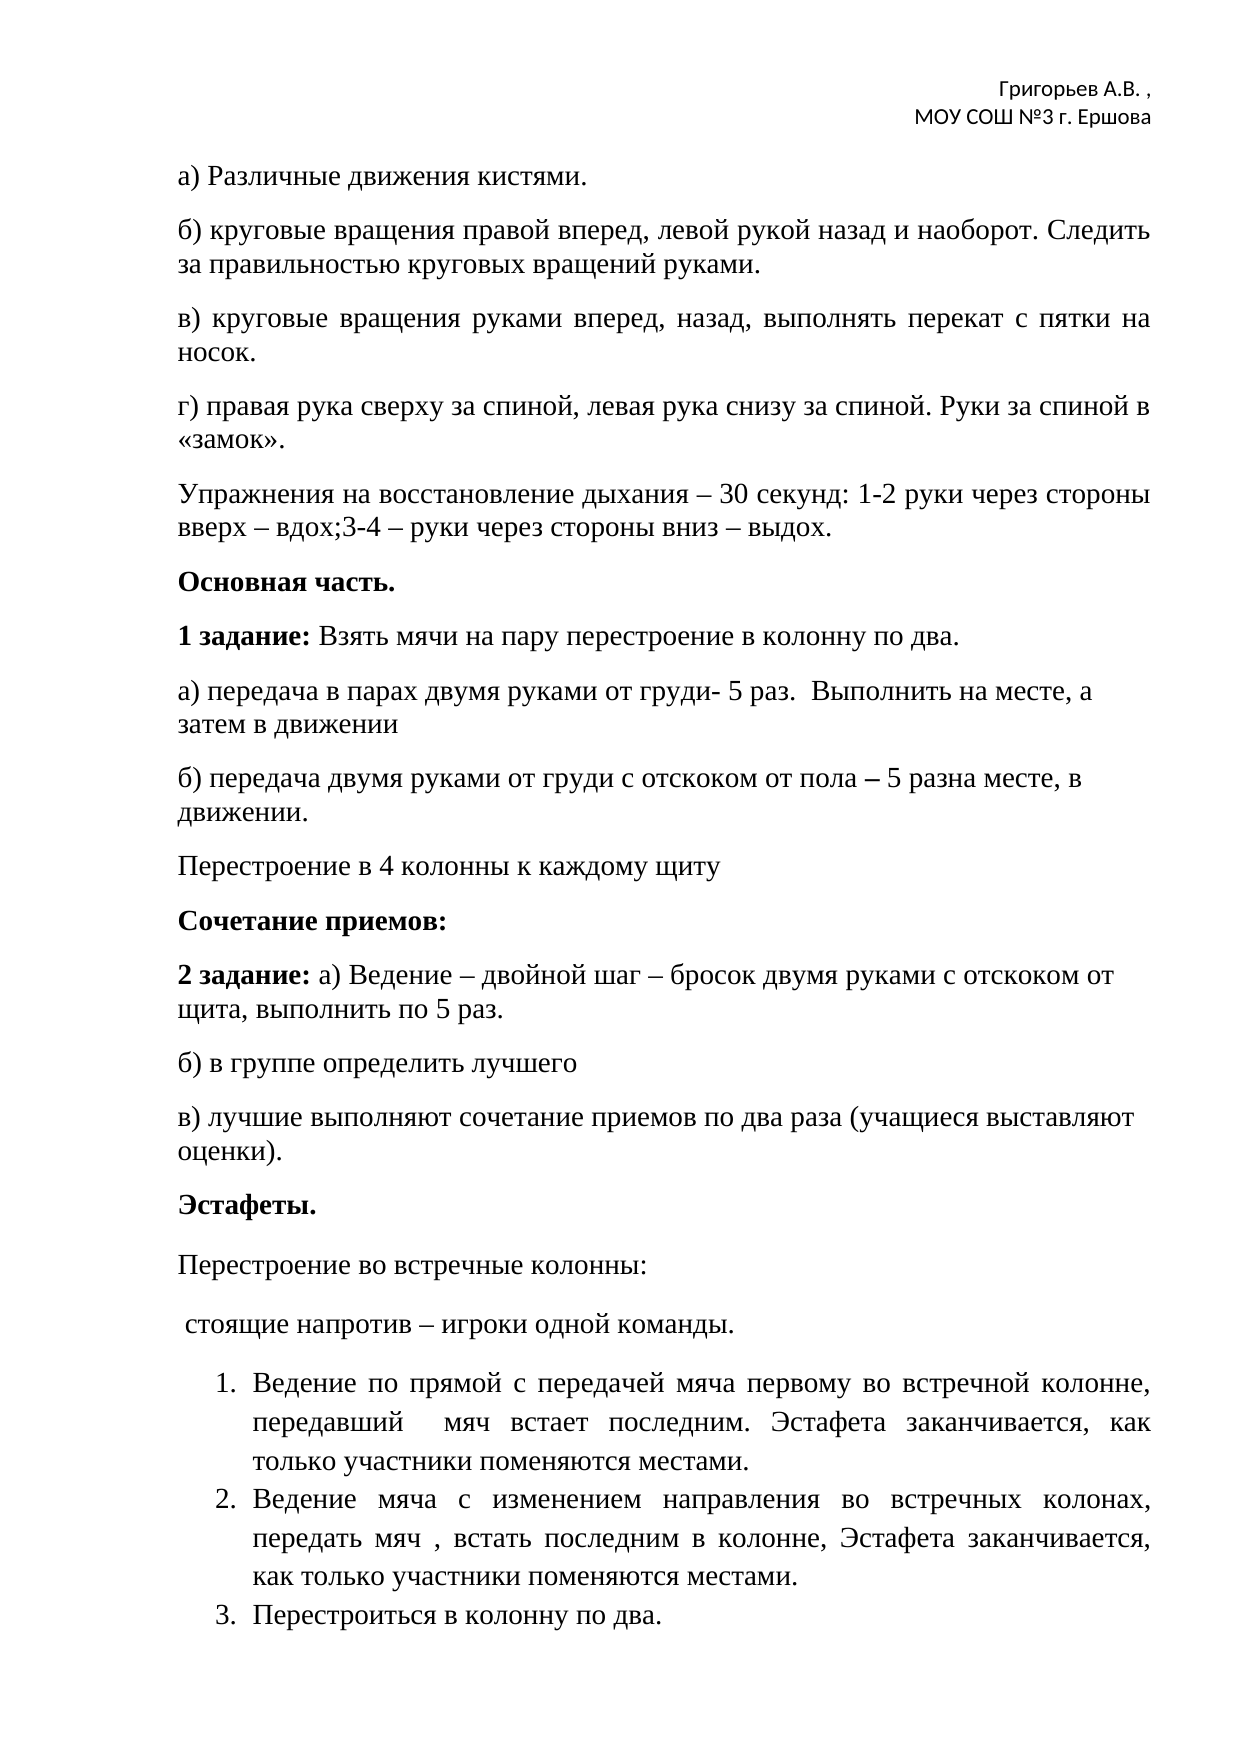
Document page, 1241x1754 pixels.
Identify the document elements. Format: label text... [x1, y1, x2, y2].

text б) в группе определить лучшего [177, 1045, 1152, 1079]
text 2 задание: а) Ведение – двойной шаг – бросок двумя руками с отскоком от щита, выполнить по 5 раз. [177, 957, 1152, 1024]
text б) круговые вращения правой вперед, левой рукой назад и наоборот. Следить за правильностью круговых вращений руками. [177, 212, 1152, 279]
text 1 задание: Взять мячи на пару перестроение в колонну по два. [177, 618, 1152, 652]
text а) передача в парах двумя руками от груди- 5 раз. Выполнить на месте, а затем в движении [177, 673, 1152, 740]
list Перестроиться в колонну по два. [215, 1597, 1152, 1630]
text Сочетание приемов: [177, 903, 1152, 936]
text Эстафеты. [177, 1187, 1152, 1221]
text Основная часть. [177, 564, 1152, 597]
text а) Различные движения кистями. [177, 158, 1152, 191]
text б) передача двумя руками от груди с отскоком от пола – 5 разна месте, в движении. [177, 761, 1152, 828]
text в) круговые вращения руками вперед, назад, выполнять перекат с пятки на носок. [177, 300, 1152, 367]
text г) правая рука сверху за спиной, левая рука снизу за спиной. Руки за спиной в «замок». [177, 388, 1152, 455]
text Перестроение в 4 колонны к каждому щиту [177, 848, 1152, 882]
list Ведение по прямой с передачей мяча первому во встречной колонне, передавший мяч встает последним. Эстафета заканчивается, как только участники поменяются местами. [215, 1366, 1152, 1476]
list Ведение мяча с изменением направления во встречных колонах, передать мяч , встать последним в колонне, Эстафета заканчивается, как только участники поменяются местами. [215, 1481, 1152, 1592]
text в) лучшие выполняют сочетание приемов по два раза (учащиеся выставляют оценки). [177, 1099, 1152, 1167]
text Перестроение во встречные колонны: [177, 1247, 1152, 1280]
text стоящие напротив – игроки одной команды. [177, 1306, 1152, 1340]
text Упражнения на восстановление дыхания – 30 секунд: 1-2 руки через стороны вверх – вдох;3-4 – руки через стороны вниз – выдох. [177, 476, 1152, 543]
